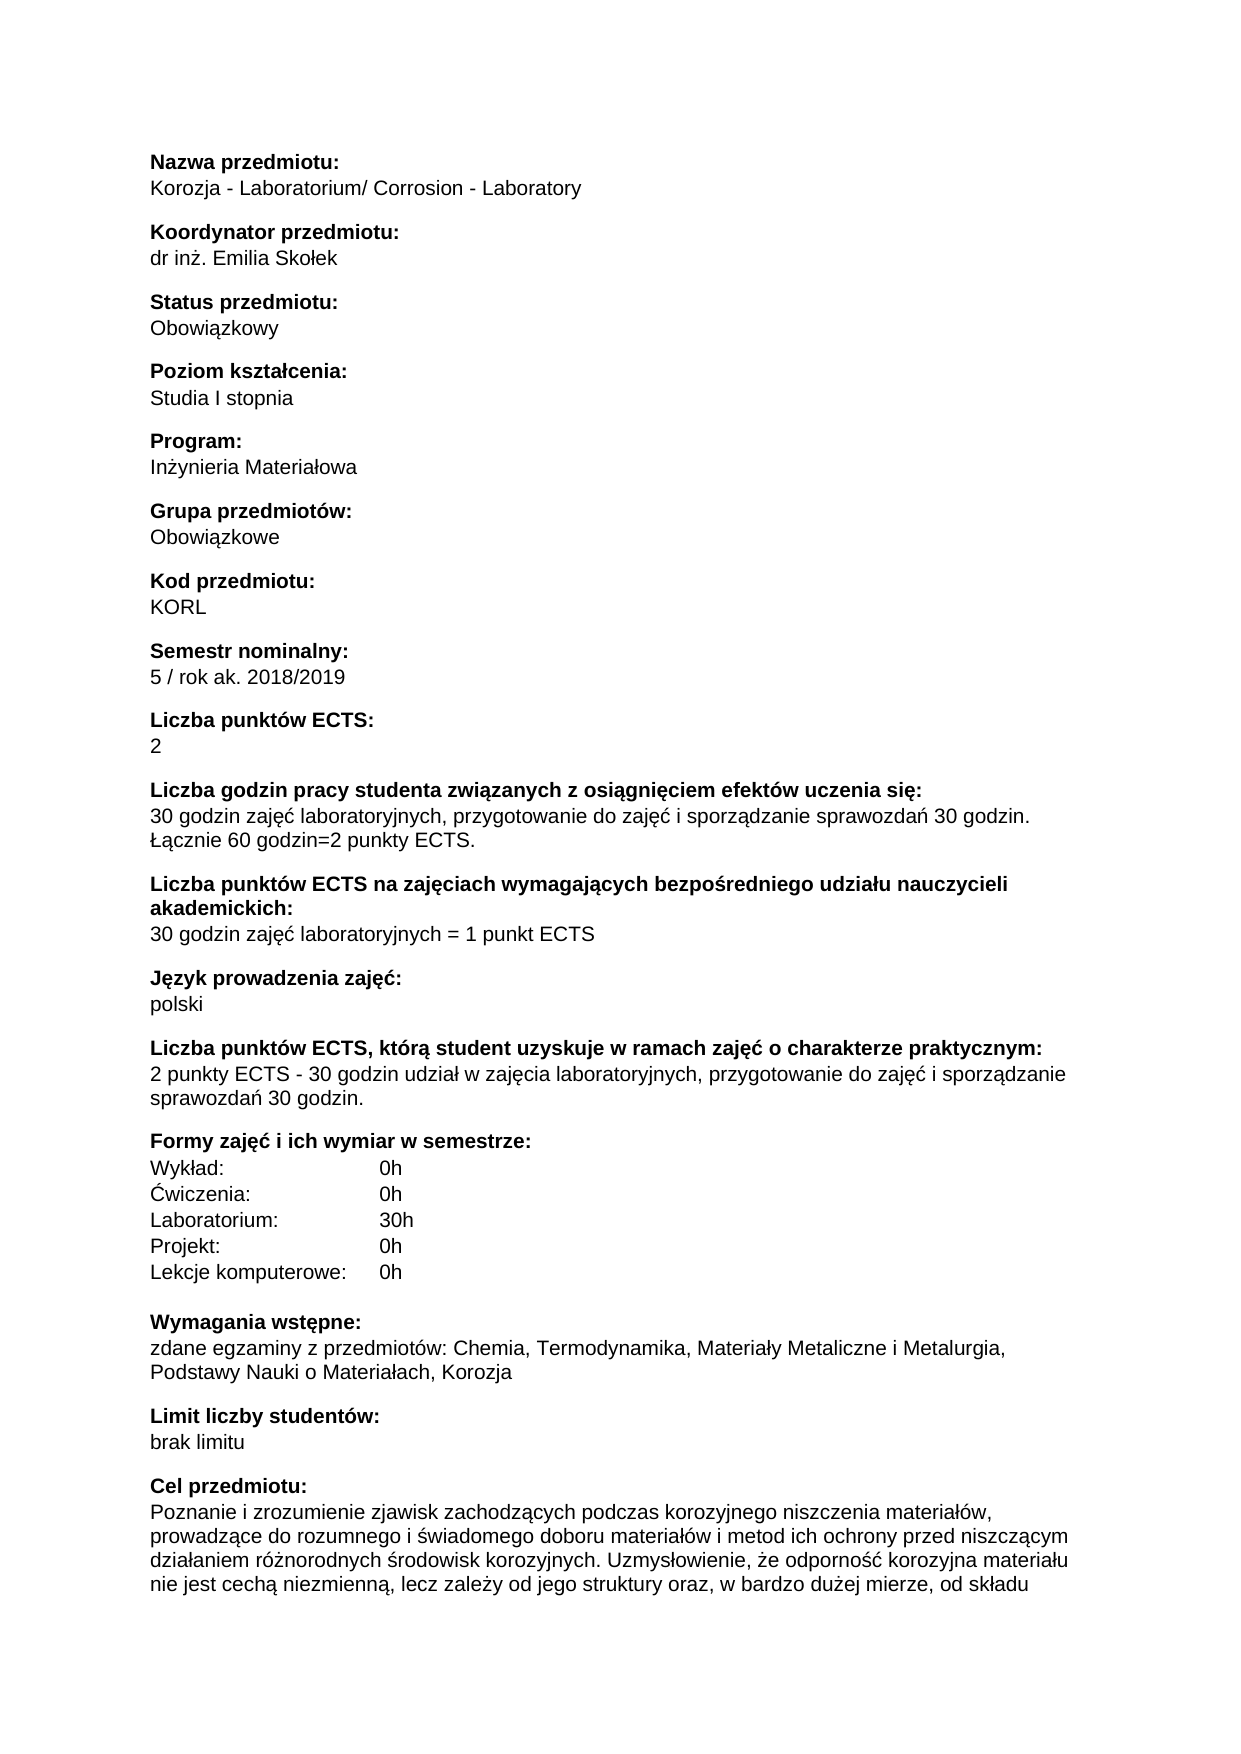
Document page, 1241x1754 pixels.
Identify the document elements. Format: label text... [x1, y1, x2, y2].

text polski [150, 992, 1090, 1016]
table_cell Laboratorium: [140, 1208, 367, 1232]
text 30 godzin zajęć laboratoryjnych, przygotowanie do zajęć i sporządzanie sprawozdań 30 godzin. Łącznie 60 godzin=2 punkty ECTS. [150, 804, 1090, 852]
text brak limitu [150, 1430, 1090, 1454]
text Liczba punktów ECTS na zajęciach wymagających bezpośredniego udziału nauczycieli akademickich: [150, 872, 1090, 920]
text Program: [150, 429, 1090, 453]
text Obowiązkowy [150, 316, 1090, 339]
text Nazwa przedmiotu: [150, 150, 1090, 174]
text Semestr nominalny: [150, 638, 1090, 662]
table_cell Ćwiczenia: [140, 1182, 367, 1206]
text Status przedmiotu: [150, 289, 1090, 313]
table_cell 0h [369, 1180, 597, 1206]
text 2 punkty ECTS - 30 godzin udział w zajęcia laboratoryjnych, przygotowanie do zajęć i sporządzanie sprawozdań 30 godzin. [150, 1061, 1090, 1109]
table_cell 0h [369, 1232, 597, 1258]
text dr inż. Emilia Skołek [150, 246, 1090, 270]
text Koordynator przedmiotu: [150, 220, 1090, 244]
text Kod przedmiotu: [150, 569, 1090, 593]
text Liczba punktów ECTS, którą student uzyskuje w ramach zajęć o charakterze praktycznym: [150, 1035, 1090, 1059]
table_header 0h [369, 1156, 597, 1180]
text Liczba punktów ECTS: [150, 708, 1090, 732]
text Inżynieria Materiałowa [150, 455, 1090, 479]
text Poziom kształcenia: [150, 359, 1090, 383]
table_cell Lekcje komputerowe: [140, 1260, 367, 1284]
table_cell 30h [369, 1206, 597, 1232]
text Obowiązkowe [150, 525, 1090, 549]
text 30 godzin zajęć laboratoryjnych = 1 punkt ECTS [150, 922, 1090, 946]
text Studia I stopnia [150, 385, 1090, 409]
text Grupa przedmiotów: [150, 499, 1090, 523]
text Wymagania wstępne: [150, 1310, 1090, 1334]
table_cell 0h [369, 1258, 597, 1284]
text KORL [150, 595, 1090, 619]
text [150, 1499, 1090, 1595]
text 2 [150, 734, 1090, 758]
text zdane egzaminy z przedmiotów: Chemia, Termodynamika, Materiały Metaliczne i Metalurgia, Podstawy Nauki o Materiałach, Korozja [150, 1336, 1090, 1384]
text Język prowadzenia zajęć: [150, 966, 1090, 989]
text Cel przedmiotu: [150, 1473, 1090, 1497]
text Limit liczby studentów: [150, 1404, 1090, 1428]
text Korozja - Laboratorium/ Corrosion - Laboratory [150, 176, 1090, 200]
text Liczba godzin pracy studenta związanych z osiągnięciem efektów uczenia się: [150, 778, 1090, 802]
table_cell Projekt: [140, 1234, 367, 1258]
table_header Wykład: [140, 1156, 367, 1180]
text Formy zajęć i ich wymiar w semestrze: [150, 1129, 1090, 1153]
text 5 / rok ak. 2018/2019 [150, 664, 1090, 688]
